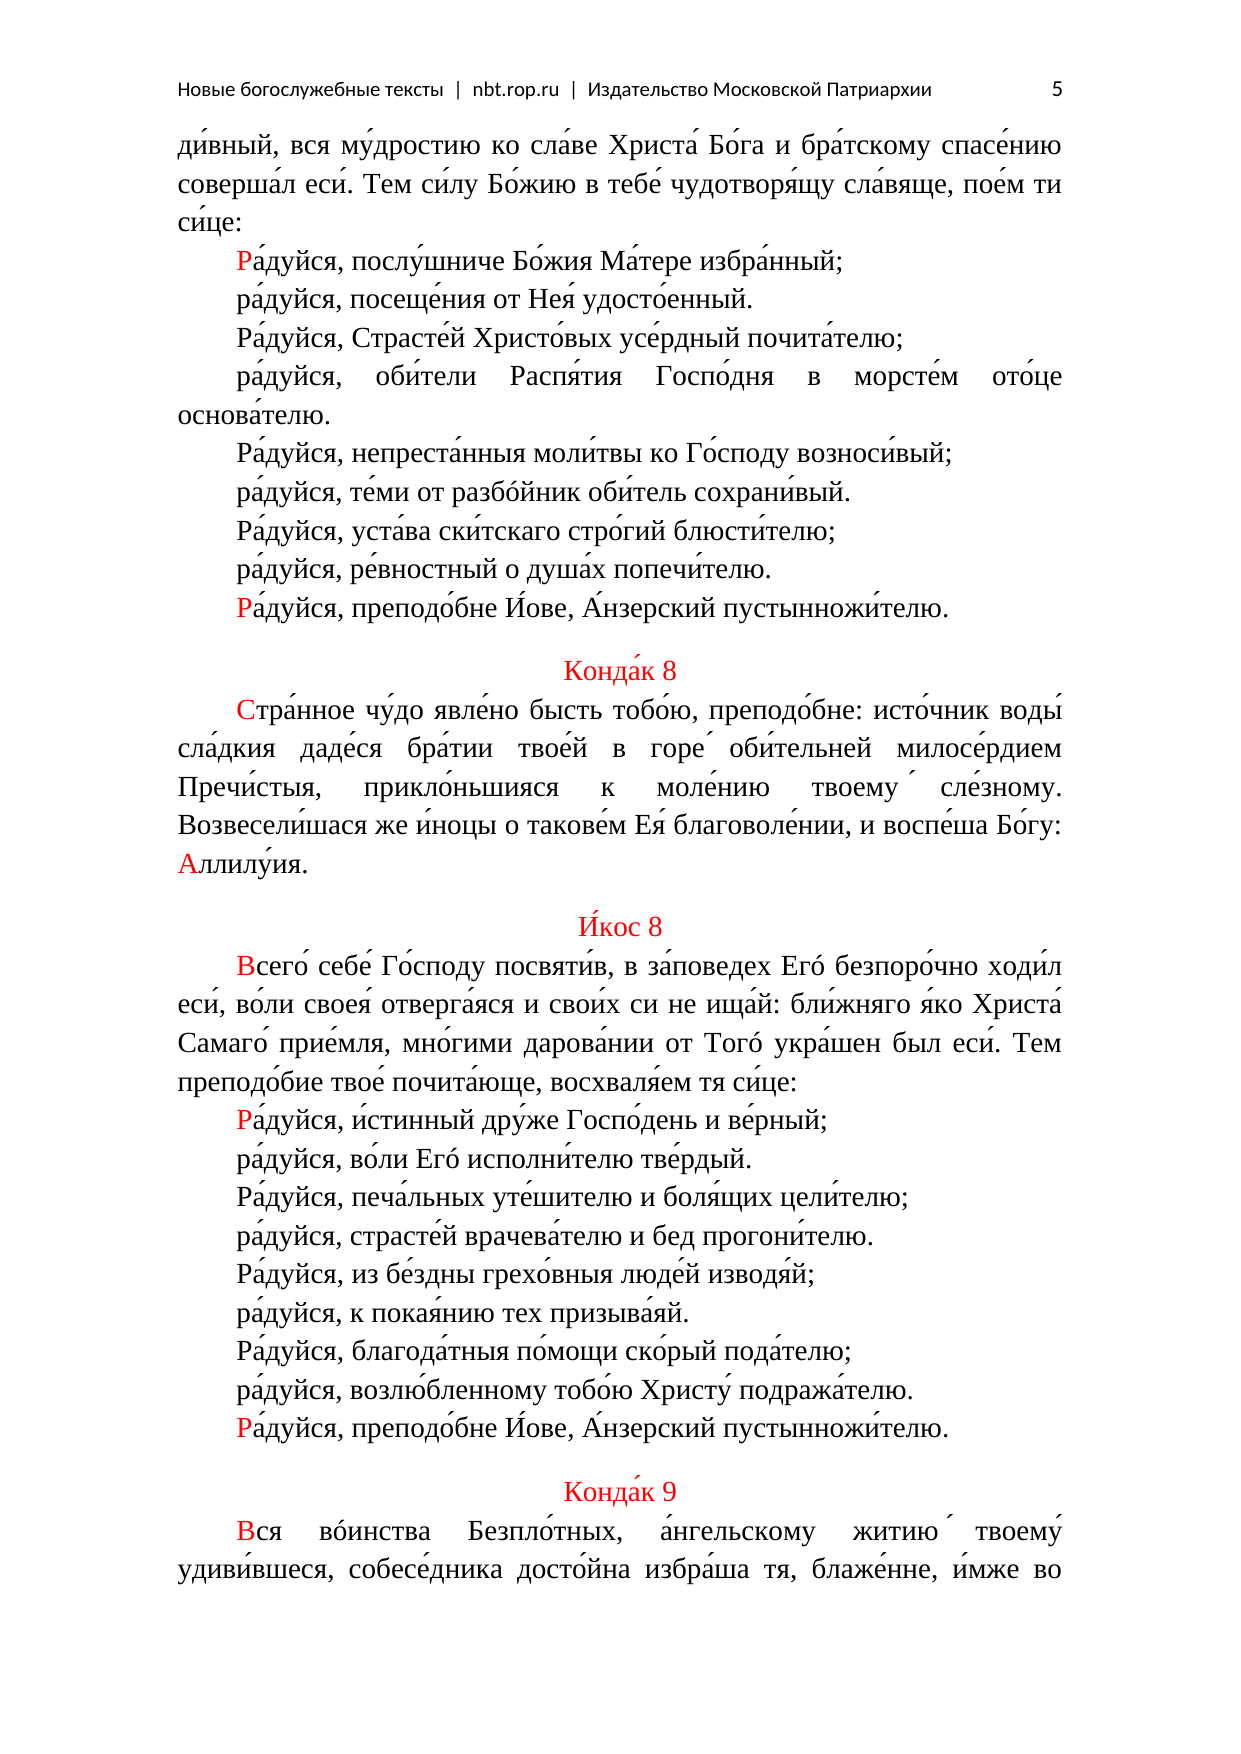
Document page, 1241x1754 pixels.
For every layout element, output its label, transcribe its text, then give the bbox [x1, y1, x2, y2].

text И́кос 8 [177, 909, 1063, 943]
text ра́дуйся, во́ли Егó исполни́телю тве́рдый. [177, 1141, 1063, 1174]
text Стра́нное чу́до явле́но бысть тобо́ю, преподо́бне: исто́чник воды́ сла́дкия даде́ся бра́тии твое́й в горе́ оби́тельней милосе́рдием Пречи́стыя, прикло́ньшияся к моле́нию твоему́ сле́зному. Возвесели́шася же и́ноцы о такове́м Ея́ благоволе́нии, и воспе́ша Бо́гу: Аллилу́ия. [177, 692, 1063, 879]
text ра́дуйся, посеще́ния от Нея́ удосто́енный. [177, 281, 1063, 315]
text ра́дуйся, возлю́бленному тобо́ю Христу́ подража́телю. [177, 1372, 1063, 1406]
text ра́дуйся, страсте́й врачева́телю и бед прогони́телю. [177, 1218, 1063, 1251]
text ра́дуйся, ре́вностный о душа́х попечи́телю. [177, 551, 1063, 585]
text Ра́дуйся, преподо́бне И́ове, А́нзерский пустынножи́телю. [177, 1411, 1063, 1444]
text Ра́дуйся, послу́шниче Бо́жия Ма́тере избра́нный; [177, 243, 1063, 276]
text Ра́дуйся, преподо́бне И́ове, А́нзерский пустынножи́телю. [177, 590, 1063, 623]
text Ра́дуйся, уста́ва ски́тскаго стро́гий блюсти́телю; [177, 513, 1063, 546]
text ра́дуйся, оби́тели Распя́тия Госпо́дня в морсте́м ото́це основа́телю. [177, 358, 1063, 431]
text ра́дуйся, те́ми от разбóйник оби́тель сохрани́вый. [177, 474, 1063, 508]
text Ра́дуйся, и́стинный дру́же Госпо́день и ве́рный; [177, 1102, 1063, 1136]
text Конда́к 8 [177, 653, 1063, 687]
text Ра́дуйся, благода́тныя по́мощи ско́рый пода́телю; [177, 1333, 1063, 1367]
text Ра́дуйся, непреста́нныя моли́твы ко Го́споду возноси́вый; [177, 436, 1063, 469]
text Ра́дуйся, из бе́здны грехо́вныя люде́й изводя́й; [177, 1256, 1063, 1290]
text Ра́дуйся, печа́льных уте́шителю и боля́щих цели́телю; [177, 1179, 1063, 1213]
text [177, 127, 1063, 238]
text Ра́дуйся, Страсте́й Христо́вых усе́рдный почита́телю; [177, 320, 1063, 353]
text ра́дуйся, к покая́нию тех призыва́яй. [177, 1295, 1063, 1328]
text Конда́к 9 [177, 1474, 1063, 1508]
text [177, 1513, 1063, 1585]
text Всего́ себе́ Го́споду посвяти́в, в за́поведех Егó безпоро́чно ходи́л еси́, во́ли своея́ отверга́яся и свои́х си не ища́й: бли́жняго я́ко Христа́ Самаго́ прие́мля, мно́гими дарова́нии от Тогó укра́шен был еси́. Тем преподо́бие твое́ почита́юще, восхваля́ем тя си́це: [177, 948, 1063, 1097]
